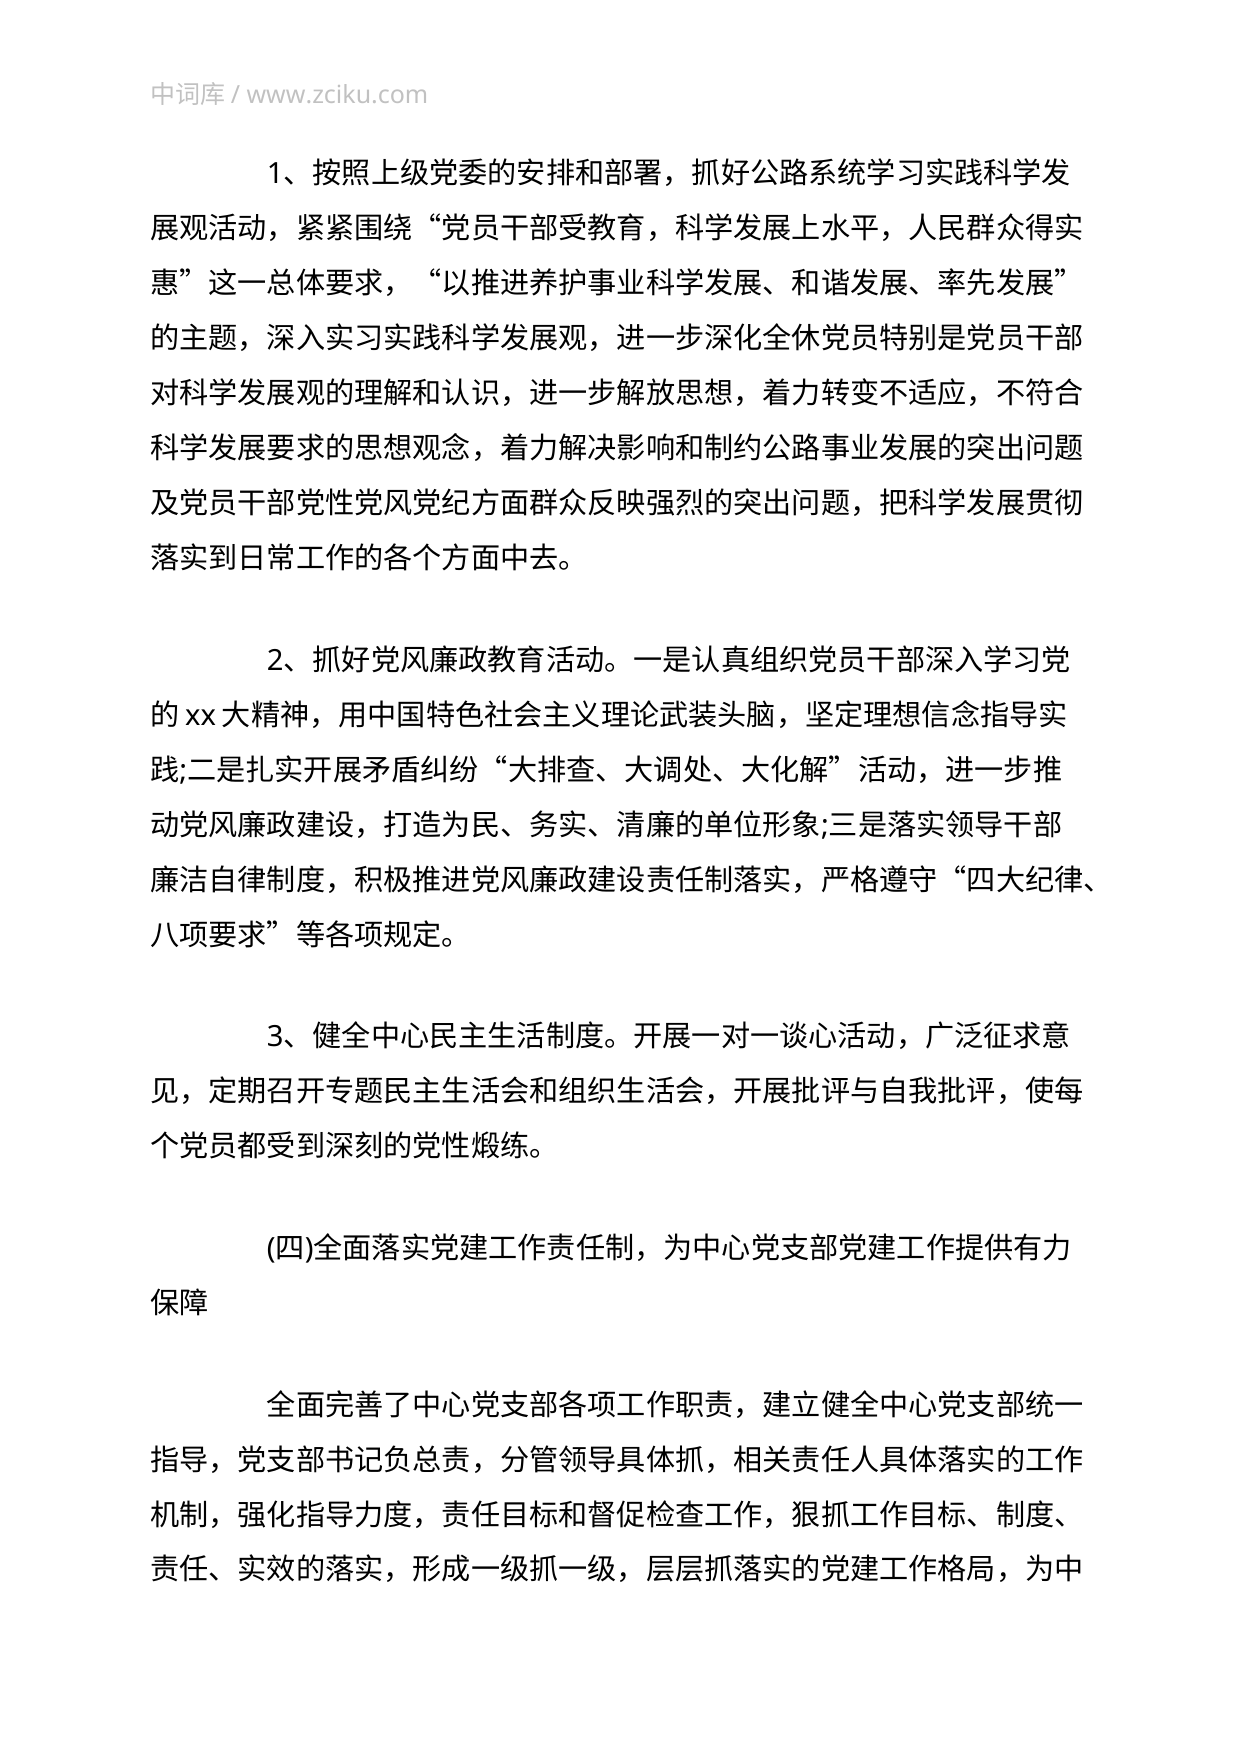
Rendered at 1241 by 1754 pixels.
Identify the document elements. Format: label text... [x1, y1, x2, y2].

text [150, 1381, 1090, 1588]
text (四)全面落实党建工作责任制，为中心党支部党建工作提供有力保障 [150, 1224, 1090, 1322]
text 1、按照上级党委的安排和部署，抓好公路系统学习实践科学发展观活动，紧紧围绕“党员干部受教育，科学发展上水平，人民群众得实惠”这一总体要求，“以推进养护事业科学发展、和谐发展、率先发展”的主题，深入实习实践科学发展观，进一步深化全休党员特别是党员干部对科学发展观的理解和认识，进一步解放思想，着力转变不适应，不符合科学发展要求的思想观念，着力解决影响和制约公路事业发展的突出问题及党员干部党性党风党纪方面群众反映强烈的突出问题，把科学发展贯彻落实到日常工作的各个方面中去。 [150, 150, 1090, 577]
text 3、健全中心民主生活制度。开展一对一谈心活动，广泛征求意见，定期召开专题民主生活会和组织生活会，开展批评与自我批评，使每个党员都受到深刻的党性煅练。 [150, 1013, 1090, 1165]
text 2、抓好党风廉政教育活动。一是认真组织党员干部深入学习党的xx大精神，用中国特色社会主义理论武装头脑，坚定理想信念指导实践;二是扎实开展矛盾纠纷“大排查、大调处、大化解”活动，进一步推动党风廉政建设，打造为民、务实、清廉的单位形象;三是落实领导干部廉洁自律制度，积极推进党风廉政建设责任制落实，严格遵守“四大纪律、八项要求”等各项规定。 [150, 636, 1090, 953]
